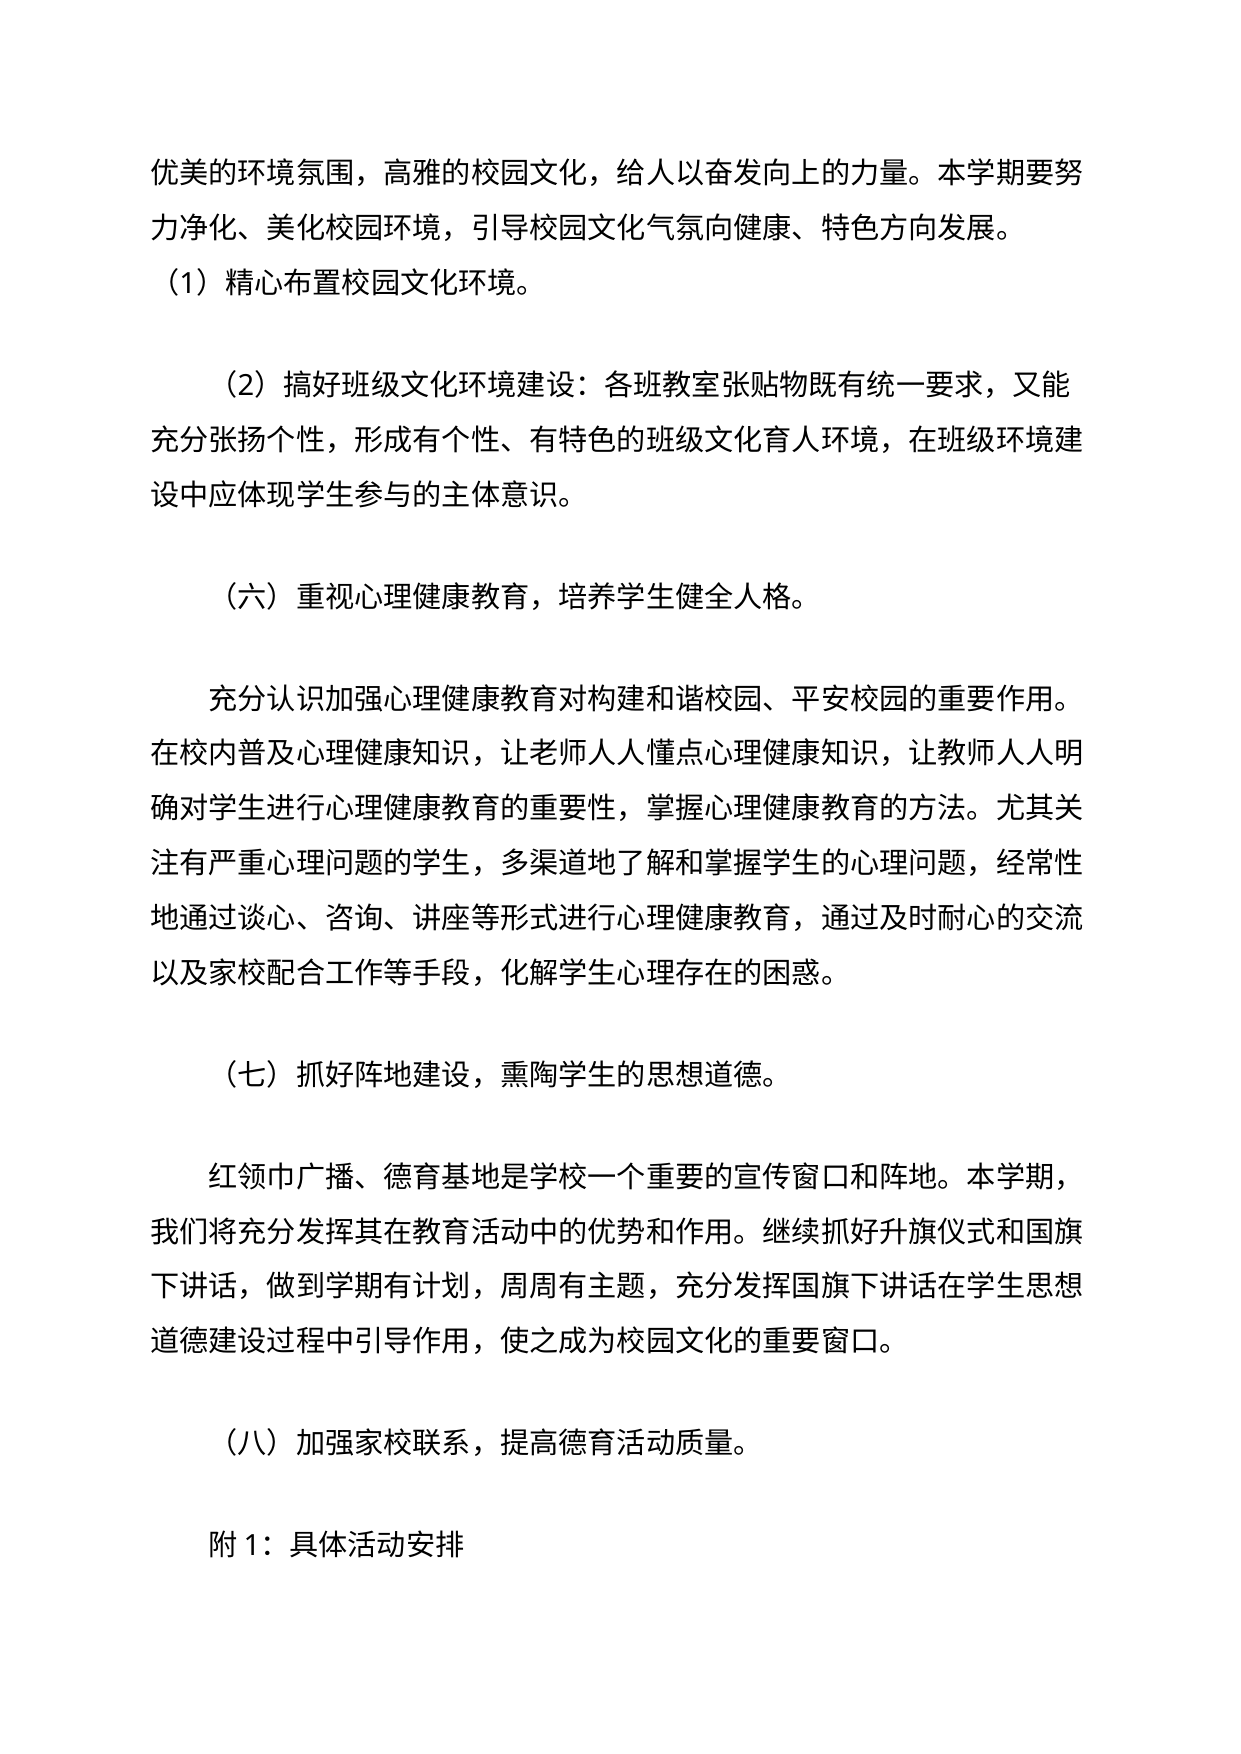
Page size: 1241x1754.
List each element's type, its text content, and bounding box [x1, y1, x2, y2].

text （2）搞好班级文化环境建设：各班教室张贴物既有统一要求，又能充分张扬个性，形成有个性、有特色的班级文化育人环境，在班级环境建设中应体现学生参与的主体意识。 [150, 362, 1090, 514]
text （七）抓好阵地建设，熏陶学生的思想道德。 [150, 1051, 1090, 1094]
text 红领巾广播、德育基地是学校一个重要的宣传窗口和阵地。本学期，我们将充分发挥其在教育活动中的优势和作用。继续抓好升旗仪式和国旗下讲话，做到学期有计划，周周有主题，充分发挥国旗下讲话在学生思想道德建设过程中引导作用，使之成为校园文化的重要窗口。 [150, 1153, 1090, 1360]
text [150, 150, 1090, 302]
text （八）加强家校联系，提高德育活动质量。 [150, 1420, 1090, 1462]
text （六）重视心理健康教育，培养学生健全人格。 [150, 573, 1090, 616]
text 充分认识加强心理健康教育对构建和谐校园、平安校园的重要作用。在校内普及心理健康知识，让老师人人懂点心理健康知识，让教师人人明确对学生进行心理健康教育的重要性，掌握心理健康教育的方法。尤其关注有严重心理问题的学生，多渠道地了解和掌握学生的心理问题，经常性地通过谈心、咨询、讲座等形式进行心理健康教育，通过及时耐心的交流以及家校配合工作等手段，化解学生心理存在的困惑。 [150, 675, 1090, 992]
text 附1：具体活动安排 [150, 1521, 1090, 1564]
